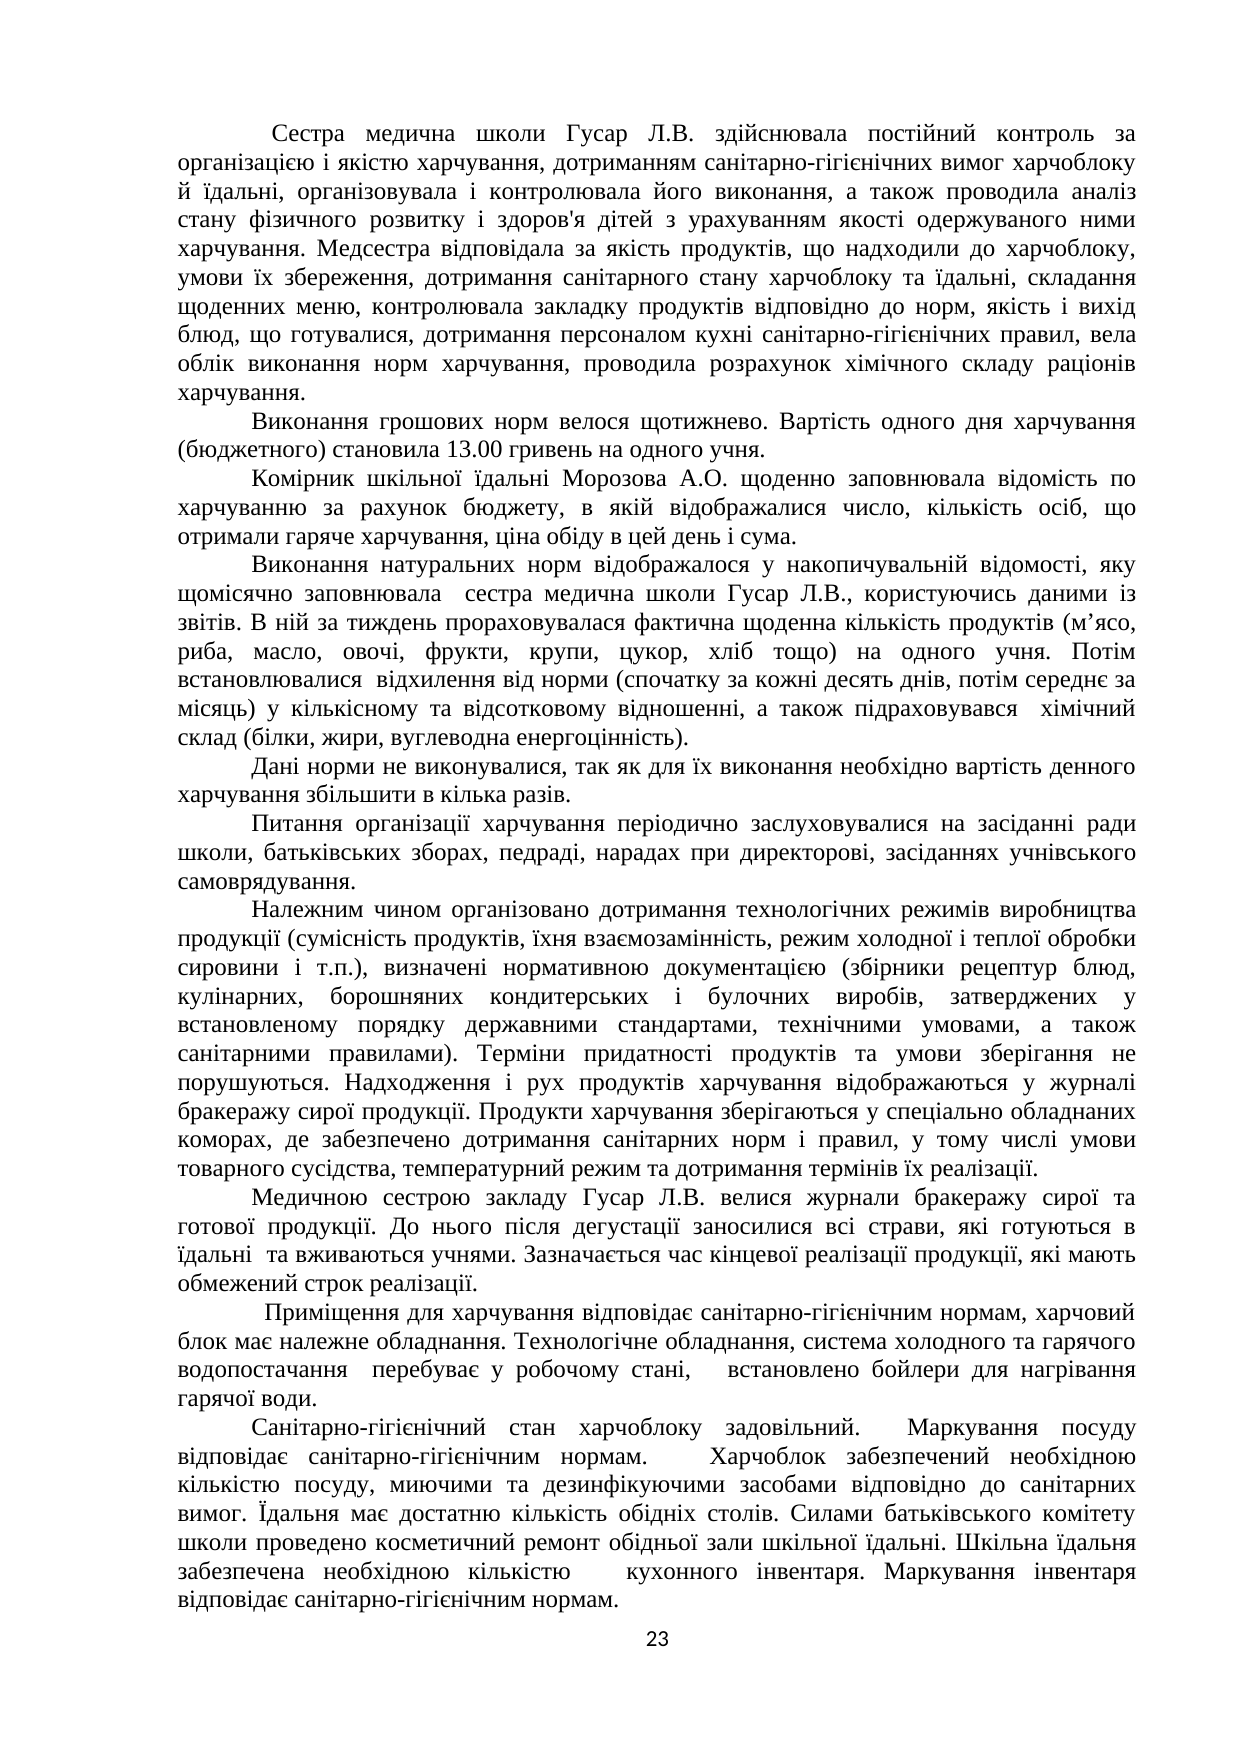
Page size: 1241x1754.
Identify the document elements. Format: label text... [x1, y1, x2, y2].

text Санітарно-гігієнічний стан харчоблоку задовільний. Маркування посуду відповідає санітарно-гігієнічним нормам. Харчоблок забезпечений необхідною кількістю посуду, миючими та дезинфікуючими засобами відповідно до санітарних вимог. Їдальня має достатню кількість обідніх столів. Силами батьківського комітету школи проведено косметичний ремонт обідньої зали шкільної їдальні. Шкільна їдальня забезпечена необхідною кількістю кухонного інвентаря. Маркування інвентаря відповідає санітарно-гігієнічним нормам. [177, 1412, 1137, 1613]
text Належним чином організовано дотримання технологічних режимів виробництва продукції (сумісність продуктів, їхня взаємозамінність, режим холодної і теплої обробки сировини і т.п.), визначені нормативною документацією (збірники рецептур блюд, кулінарних, борошняних кондитерських і булочних виробів, затверджених у встановленому порядку державними стандартами, технічними умовами, а також санітарними правилами). Терміни придатності продуктів та умови зберігання не порушуються. Надходження і рух продуктів харчування відображаються у журналі бракеражу сирої продукції. Продукти харчування зберігаються у спеціально обладнаних коморах, де забезпечено дотримання санітарних норм і правил, у тому числі умови товарного сусідства, температурний режим та дотримання термінів їх реалізації. [177, 894, 1137, 1182]
text Приміщення для харчування відповідає санітарно-гігієнічним нормам, харчовий блок має належне обладнання. Технологічне обладнання, система холодного та гарячого водопостачання перебуває у робочому стані, встановлено бойлери для нагрівання гарячої води. [177, 1297, 1137, 1412]
text Сестра медична школи Гусар Л.В. здійснювала постійний контроль за організацією і якістю харчування, дотриманням санітарно-гігієнічних вимог харчоблоку й їдальні, організовувала і контролювала його виконання, а також проводила аналіз стану фізичного розвитку і здоров'я дітей з урахуванням якості одержуваного ними харчування. Медсестра відповідала за якість продуктів, що надходили до харчоблоку, умови їх збереження, дотримання санітарного стану харчоблоку та їдальні, складання щоденних меню, контролювала закладку продуктів відповідно до норм, якість і вихід блюд, що готувалися, дотримання персоналом кухні санітарно-гігієнічних правил, вела облік виконання норм харчування, проводила розрахунок хімічного складу раціонів харчування. [177, 118, 1137, 406]
text Комірник шкільної їдальні Морозова А.О. щоденно заповнювала відомість по харчуванню за рахунок бюджету, в якій відображалися число, кількість осіб, що отримали гаряче харчування, ціна обіду в цей день і сума. [177, 463, 1137, 549]
text Медичною сестрою закладу Гусар Л.В. велися журнали бракеражу сирої та готової продукції. До нього після дегустації заносилися всі страви, які готуються в їдальні та вживаються учнями. Зазначається час кінцевої реалізації продукції, які мають обмежений строк реалізації. [177, 1182, 1137, 1297]
text Дані норми не виконувалися, так як для їх виконання необхідно вартість денного харчування збільшити в кілька разів. [177, 751, 1137, 808]
text Виконання грошових норм велося щотижнево. Вартість одного дня харчування (бюджетного) становила 13.00 гривень на одного учня. [177, 406, 1137, 463]
text Питання організації харчування періодично заслуховувалися на засіданні ради школи, батьківських зборах, педраді, нарадах при директорові, засіданнях учнівського самоврядування. [177, 808, 1137, 894]
text Виконання натуральних норм відображалося у накопичувальній відомості, яку щомісячно заповнювала сестра медична школи Гусар Л.В., користуючись даними із звітів. В ній за тиждень прораховувалася фактична щоденна кількість продуктів (м’ясо, риба, масло, овочі, фрукти, крупи, цукор, хліб тощо) на одного учня. Потім встановлювалися відхилення від норми (спочатку за кожні десять днів, потім середнє за місяць) у кількісному та відсотковому відношенні, а також підраховувався хімічний склад (білки, жири, вуглеводна енергоцінність). [177, 549, 1137, 751]
